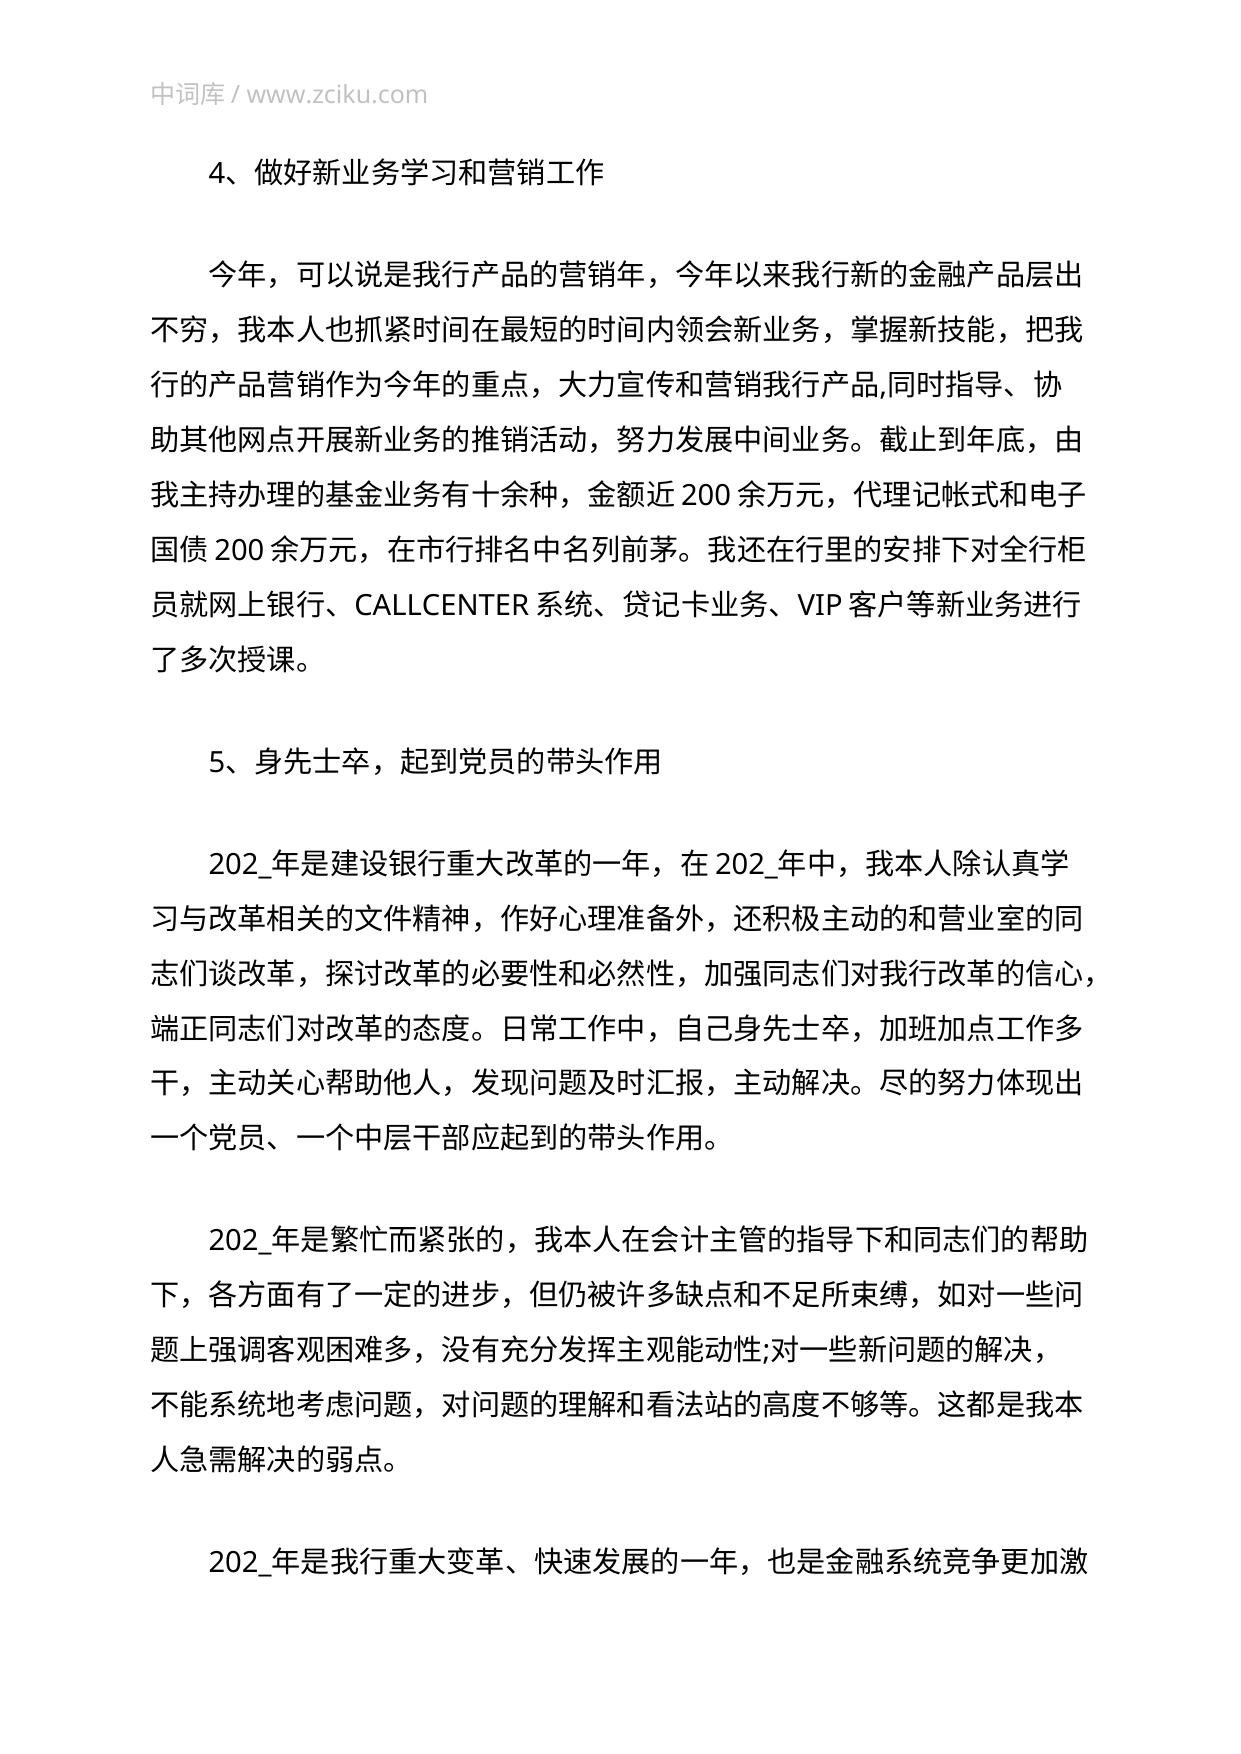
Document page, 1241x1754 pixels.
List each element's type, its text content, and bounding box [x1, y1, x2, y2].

text 202_年是繁忙而紧张的，我本人在会计主管的指导下和同志们的帮助下，各方面有了一定的进步，但仍被许多缺点和不足所束缚，如对一些问题上强调客观困难多，没有充分发挥主观能动性;对一些新问题的解决，不能系统地考虑问题，对问题的理解和看法站的高度不够等。这都是我本人急需解决的弱点。 [150, 1217, 1090, 1479]
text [150, 1538, 1090, 1581]
text 5、身先士卒，起到党员的带头作用 [150, 738, 1090, 781]
text 今年，可以说是我行产品的营销年，今年以来我行新的金融产品层出不穷，我本人也抓紧时间在最短的时间内领会新业务，掌握新技能，把我行的产品营销作为今年的重点，大力宣传和营销我行产品,同时指导、协助其他网点开展新业务的推销活动，努力发展中间业务。截止到年底，由我主持办理的基金业务有十余种，金额近200余万元，代理记帐式和电子国债200余万元，在市行排名中名列前茅。我还在行里的安排下对全行柜员就网上银行、CALLCENTER系统、贷记卡业务、VIP客户等新业务进行了多次授课。 [150, 252, 1090, 679]
text 202_年是建设银行重大改革的一年，在202_年中，我本人除认真学习与改革相关的文件精神，作好心理准备外，还积极主动的和营业室的同志们谈改革，探讨改革的必要性和必然性，加强同志们对我行改革的信心，端正同志们对改革的态度。日常工作中，自己身先士卒，加班加点工作多干，主动关心帮助他人，发现问题及时汇报，主动解决。尽的努力体现出一个党员、一个中层干部应起到的带头作用。 [150, 840, 1090, 1157]
text 4、做好新业务学习和营销工作 [150, 150, 1090, 192]
